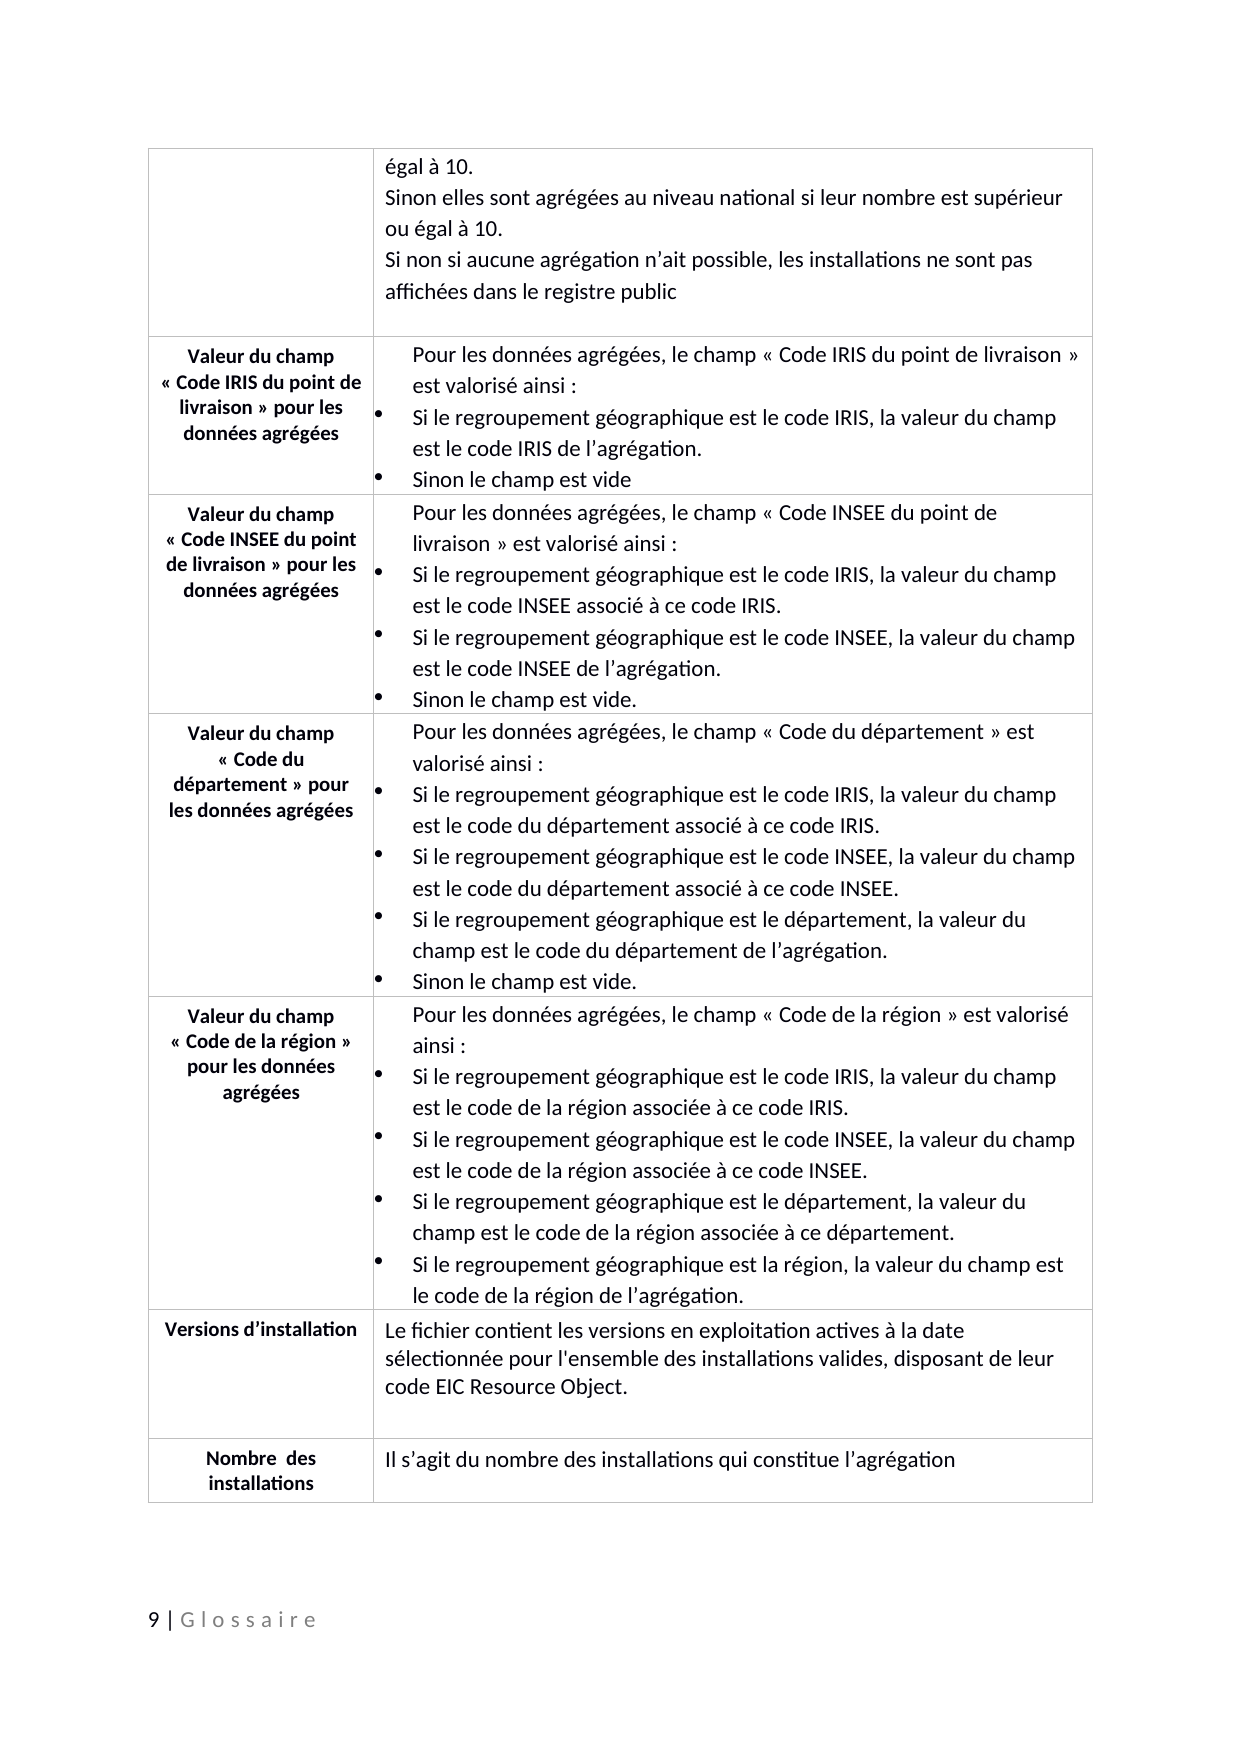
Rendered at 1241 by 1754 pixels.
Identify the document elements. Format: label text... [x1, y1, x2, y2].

table_cell Valeur du champ « Code INSEE du point de livraison » pour les données agrégées [149, 495, 373, 713]
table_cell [374, 149, 1092, 336]
table_cell Versions d’installation [149, 1310, 373, 1438]
table_cell Pour les données agrégées, le champ « Code de la région » est valorisé ainsi : Si le regroupement géographique est le code IRIS, la valeur du champ est le code de la région associée à ce code IRIS. Si le regroupement géographique est le code INSEE, la valeur du champ est le code de la région associée à ce code INSEE. Si le regroupement géographique est le département, la valeur du champ est le code de la région associée à ce département. Si le regroupement géographique est la région, la valeur du champ est le code de la région de l’agrégation. [374, 997, 1092, 1309]
table_cell Valeur du champ « Code du département » pour les données agrégées [149, 714, 373, 996]
table_cell Valeur du champ « Code de la région » pour les données agrégées [149, 997, 373, 1309]
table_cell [149, 149, 373, 336]
table_cell Pour les données agrégées, le champ « Code IRIS du point de livraison » est valorisé ainsi : Si le regroupement géographique est le code IRIS, la valeur du champ est le code IRIS de l’agrégation. Sinon le champ est vide [374, 337, 1092, 493]
table_cell Le fichier contient les versions en exploitation actives à la date sélectionnée pour l'ensemble des installations valides, disposant de leur code EIC Resource Object. [374, 1310, 1092, 1438]
table_cell Pour les données agrégées, le champ « Code du département » est valorisé ainsi : Si le regroupement géographique est le code IRIS, la valeur du champ est le code du département associé à ce code IRIS. Si le regroupement géographique est le code INSEE, la valeur du champ est le code du département associé à ce code INSEE. Si le regroupement géographique est le département, la valeur du champ est le code du département de l’agrégation. Sinon le champ est vide. [374, 714, 1092, 996]
table_cell Il s’agit du nombre des installations qui constitue l’agrégation [374, 1439, 1092, 1502]
table_cell Nombre des installations [149, 1439, 373, 1502]
table_cell Valeur du champ « Code IRIS du point de livraison » pour les données agrégées [149, 337, 373, 493]
table_cell Pour les données agrégées, le champ « Code INSEE du point de livraison » est valorisé ainsi : Si le regroupement géographique est le code IRIS, la valeur du champ est le code INSEE associé à ce code IRIS. Si le regroupement géographique est le code INSEE, la valeur du champ est le code INSEE de l’agrégation. Sinon le champ est vide. [374, 495, 1092, 713]
